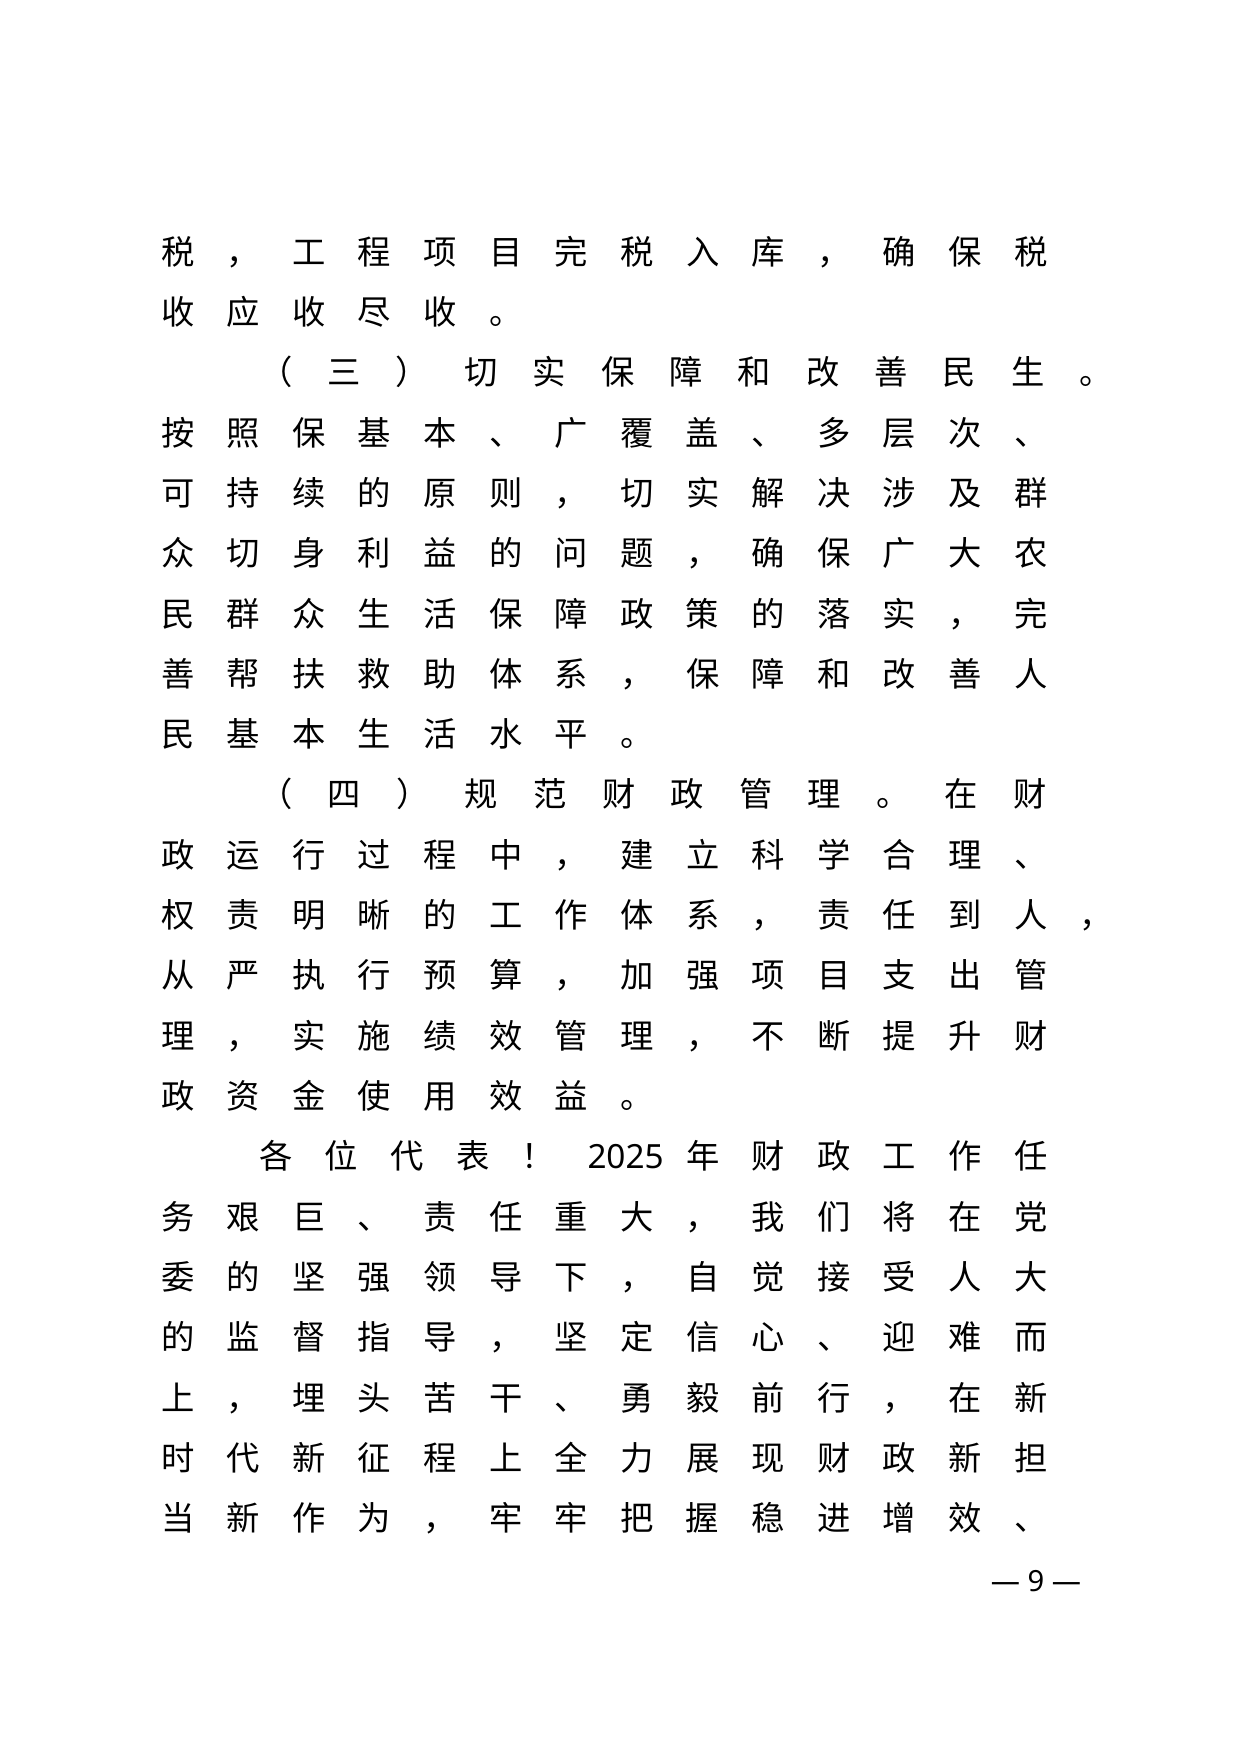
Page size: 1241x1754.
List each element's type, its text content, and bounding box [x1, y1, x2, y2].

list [161, 1124, 1079, 1546]
list （三）切实保障和改善民生。按照保基本、广覆盖、多层次、可持续的原则，切实解决涉及群众切身利益的问题，确保广大农民群众生活保障政策的落实，完善帮扶救助体系，保障和改善人民基本生活水平。 [161, 340, 1079, 762]
list （四）规范财政管理。在财政运行过程中，建立科学合理、权责明晰的工作体系，责任到人，从严执行预算，加强项目支出管理，实施绩效管理，不断提升财政资金使用效益。 [161, 762, 1079, 1124]
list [161, 219, 1079, 340]
